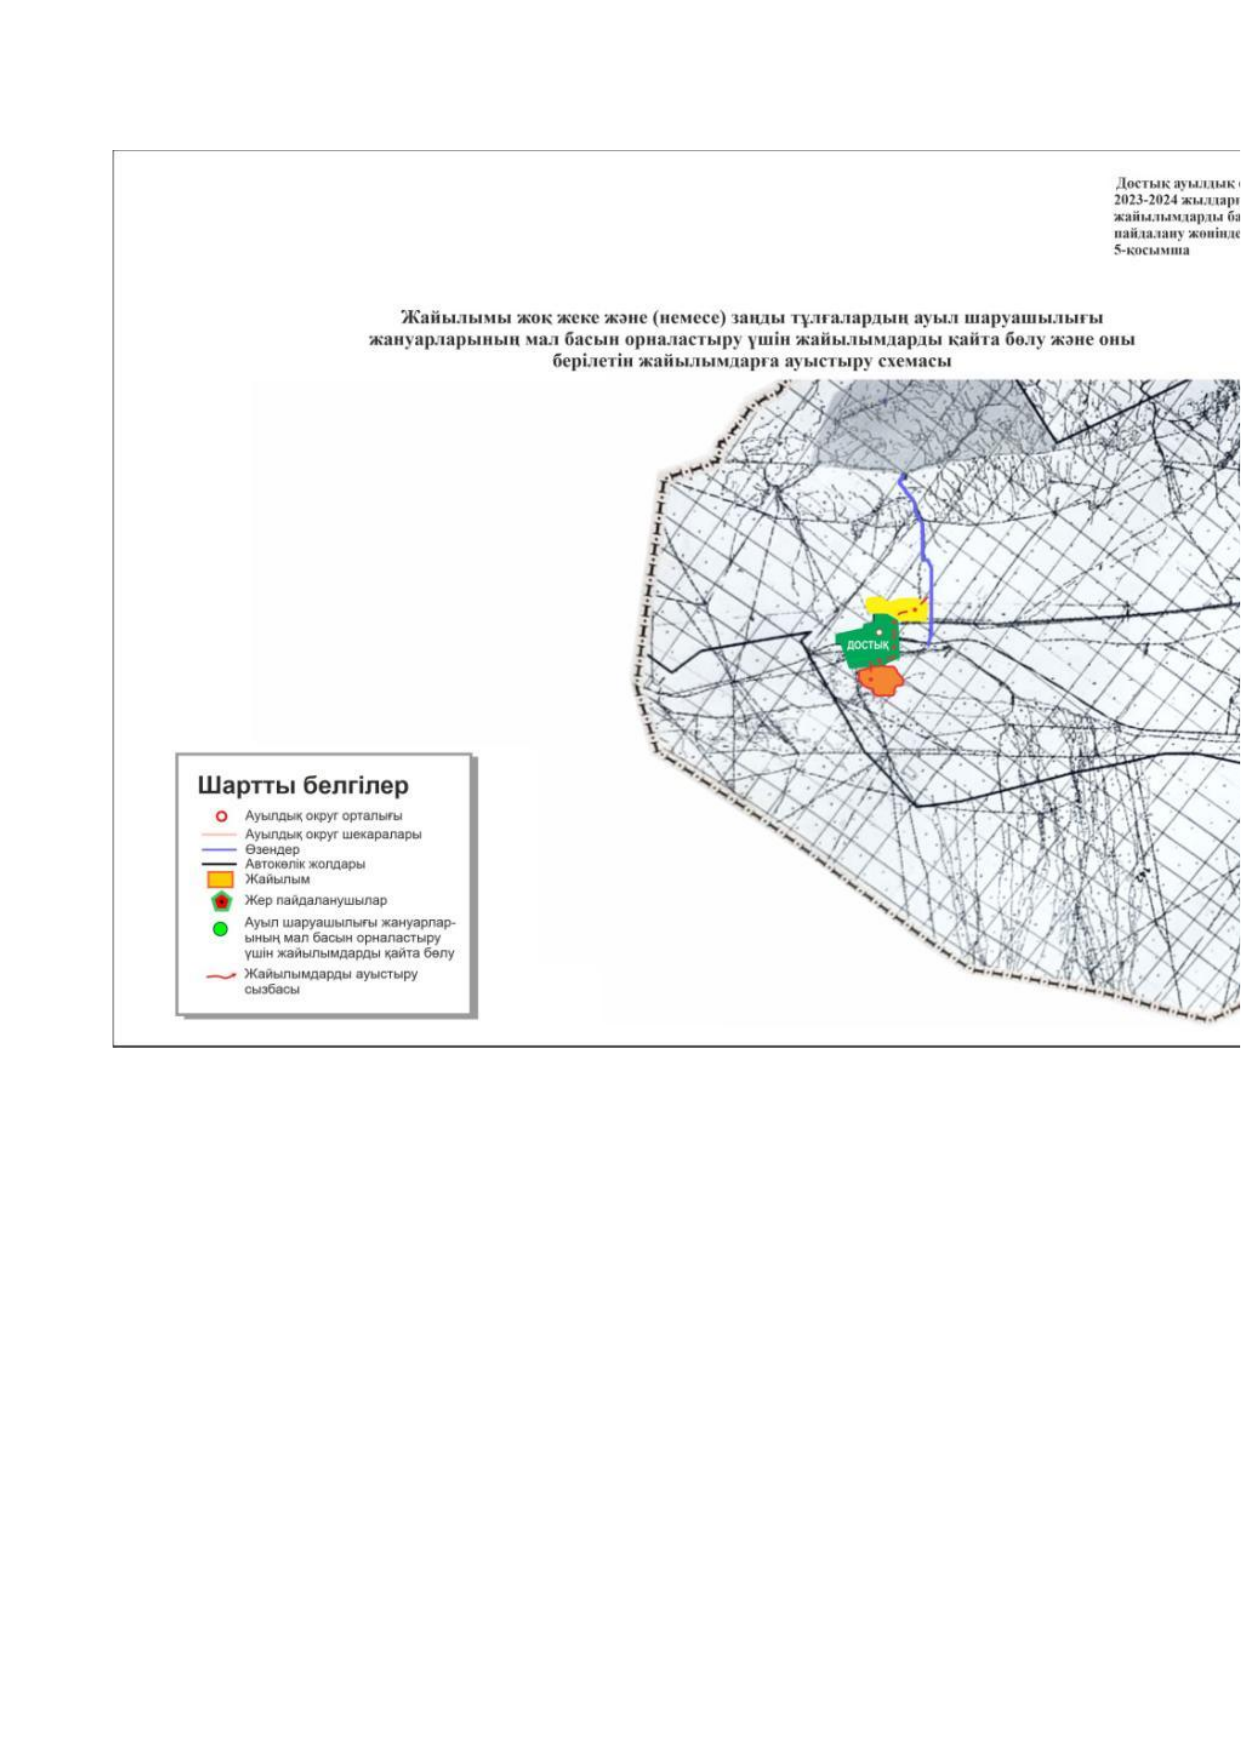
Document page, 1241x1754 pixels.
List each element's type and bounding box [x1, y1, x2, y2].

picture [112, 150, 1241, 1048]
